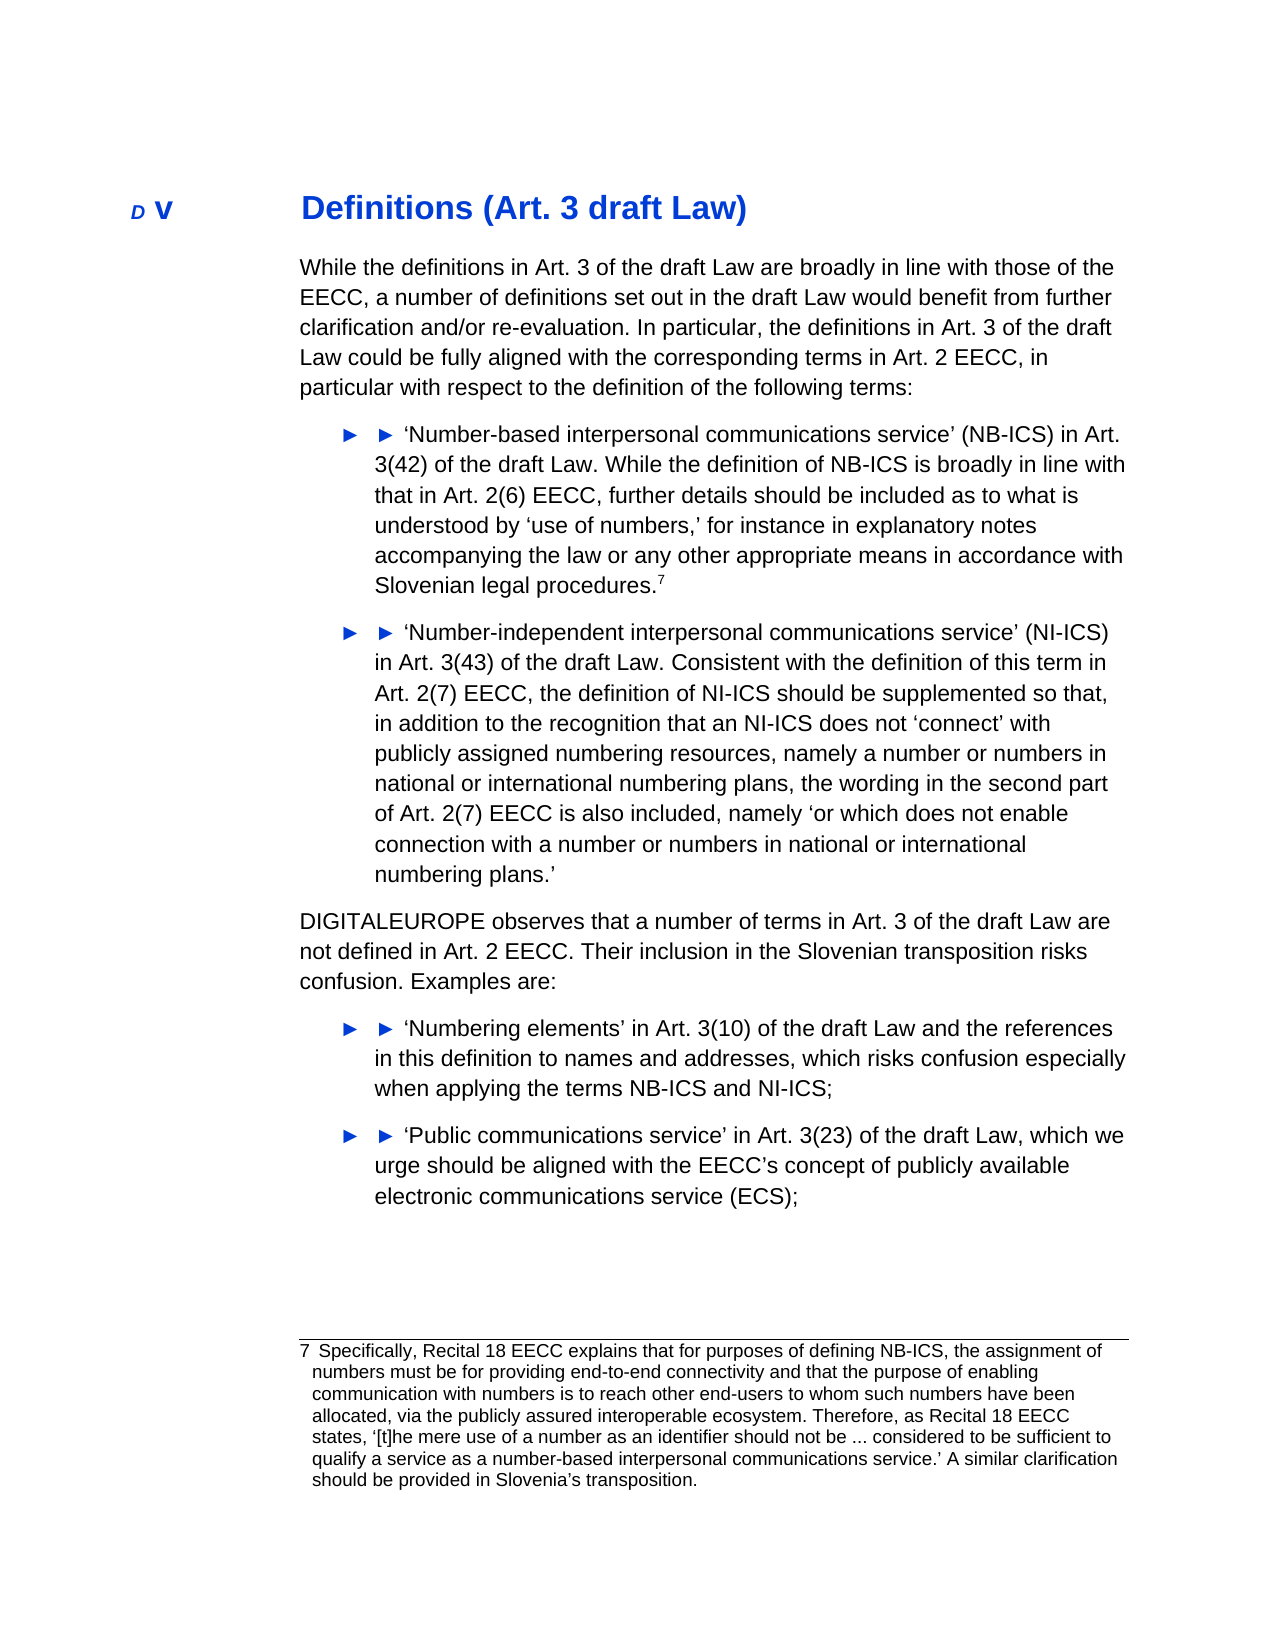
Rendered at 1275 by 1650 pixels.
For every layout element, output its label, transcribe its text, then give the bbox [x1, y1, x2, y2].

list ► ‘Numbering elements’ in Art. 3(10) of the draft Law and the references in this definition to names and addresses, which risks confusion especially when applying the terms NB-ICS and NI-ICS; [339, 1015, 1129, 1102]
list ► ‘Public communications service’ in Art. 3(23) of the draft Law, which we urge should be aligned with the EECC’s concept of publicly available electronic communications service (ECS); [339, 1122, 1129, 1209]
text While the definitions in Art. 3 of the draft Law are broadly in line with those of the EECC, a number of definitions set out in the draft Law would benefit from further clarification and/or re-evaluation. In particular, the definitions in Art. 3 of the draft Law could be fully aligned with the corresponding terms in Art. 2 EECC, in particular with respect to the definition of the following terms: [299, 253, 1129, 401]
list ► ‘Number-independent interpersonal communications service’ (NI-ICS) in Art. 3(43) of the draft Law. Consistent with the definition of this term in Art. 2(7) EECC, the definition of NI-ICS should be supplemented so that, in addition to the recognition that an NI-ICS does not ‘connect’ with publicly assigned numbering resources, namely a number or numbers in national or international numbering plans, the wording in the second part of Art. 2(7) EECC is also included, namely ‘or which does not enable connection with a number or numbers in national or international numbering plans.’ [339, 619, 1129, 887]
list ► ‘Number-based interpersonal communications service’ (NB-ICS) in Art. 3(42) of the draft Law. While the definition of NB-ICS is broadly in line with that in Art. 2(6) EECC, further details should be included as to what is understood by ‘use of numbers,’ for instance in explanatory notes accompanying the law or any other appropriate means in accordance with Slovenian legal procedures. [339, 421, 1129, 598]
text DIGITALEUROPE observes that a number of terms in Art. 3 of the draft Law are not defined in Art. 2 EECC. Their inclusion in the Slovenian transposition risks confusion. Examples are: [299, 908, 1129, 994]
subtitle d v Definitions (Art. 3 draft Law) [56, 188, 1129, 226]
